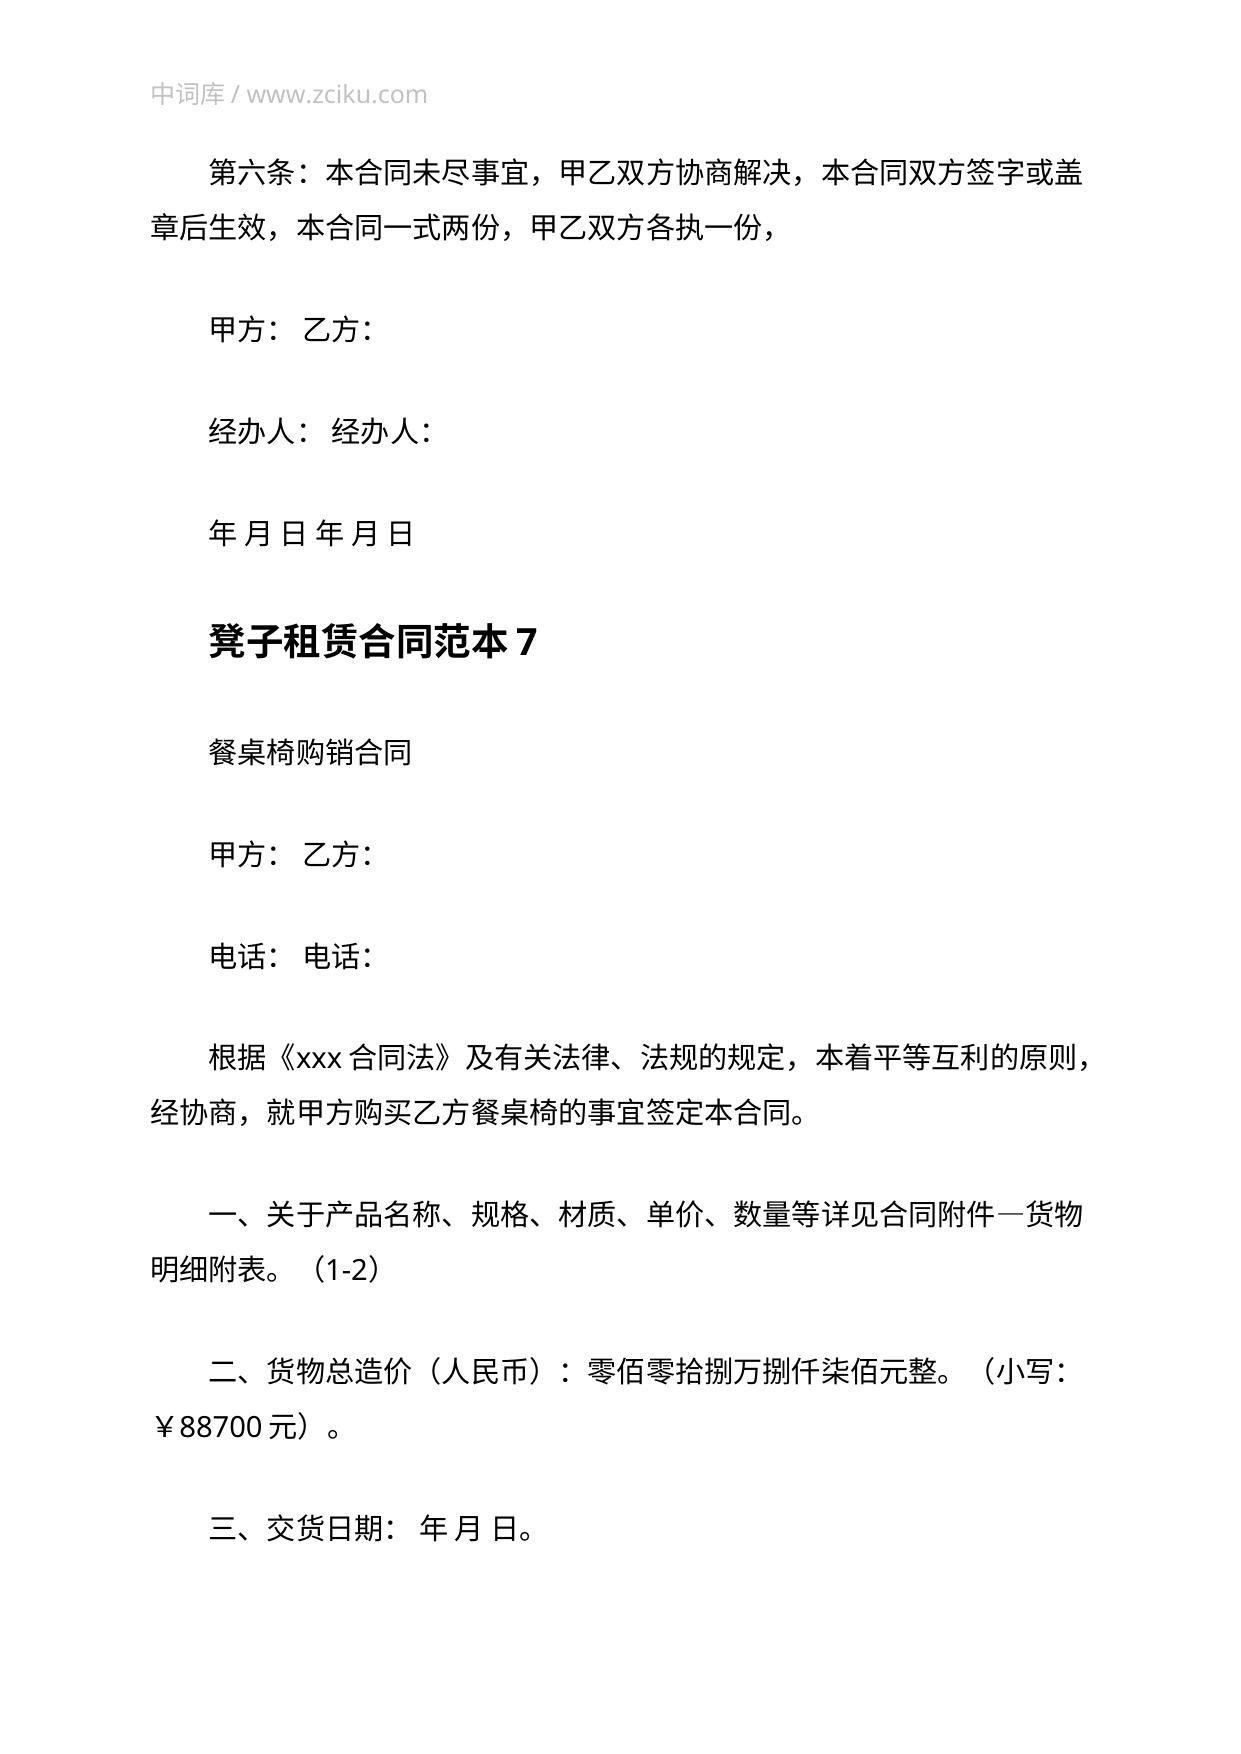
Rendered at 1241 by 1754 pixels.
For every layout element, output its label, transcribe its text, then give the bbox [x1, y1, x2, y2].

text 根据《xxx合同法》及有关法律、法规的规定，本着平等互利的原则，经协商，就甲方购买乙方餐桌椅的事宜签定本合同。 [150, 1035, 1090, 1132]
text 三、交货日期： 年 月 日。 [150, 1505, 1090, 1548]
text 年 月 日 年 月 日 [150, 510, 1090, 552]
text 凳子租赁合同范本7 [150, 612, 1090, 666]
text 甲方： 乙方： [150, 831, 1090, 874]
text 电话： 电话： [150, 933, 1090, 975]
text 第六条：本合同未尽事宜，甲乙双方协商解决，本合同双方签字或盖章后生效，本合同一式两份，甲乙双方各执一份， [150, 150, 1090, 247]
text 一、关于产品名称、规格、材质、单价、数量等详见合同附件—货物明细附表。（1-2） [150, 1192, 1090, 1289]
text 甲方： 乙方： [150, 307, 1090, 349]
text 经办人： 经办人： [150, 408, 1090, 451]
text 二、货物总造价（人民币）：零佰零拾捌万捌仟柒佰元整。（小写：￥88700元）。 [150, 1348, 1090, 1446]
text 餐桌椅购销合同 [150, 729, 1090, 772]
